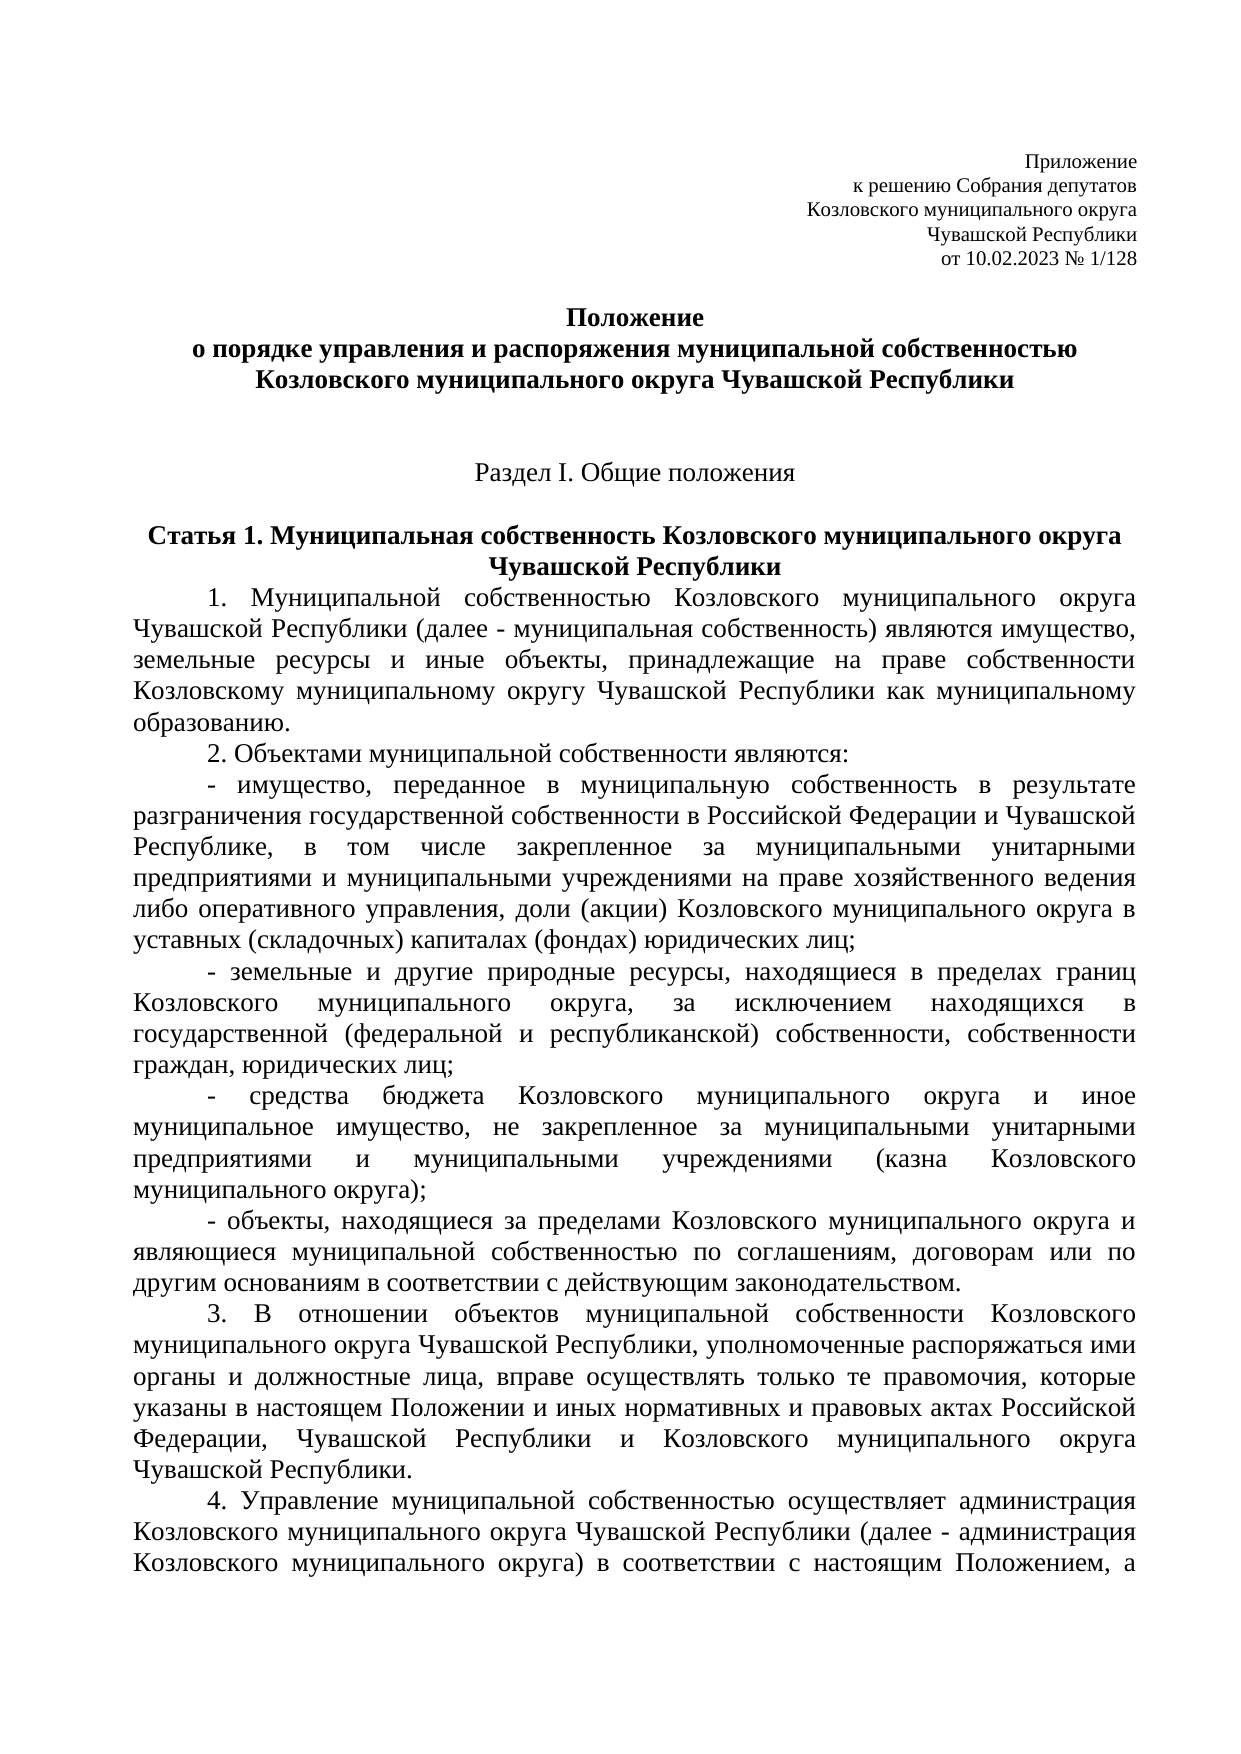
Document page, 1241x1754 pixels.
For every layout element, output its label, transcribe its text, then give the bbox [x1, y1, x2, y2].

text Козловского муниципального округа [133, 197, 1137, 221]
text - средства бюджета Козловского муниципального округа и иное муниципальное имущество, не закрепленное за муниципальными унитарными предприятиями и муниципальными учреждениями (казна Козловского муниципального округа); [133, 1079, 1137, 1204]
text Статья 1. Муниципальная собственность Козловского муниципального округа Чувашской Республики [133, 519, 1137, 581]
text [133, 1484, 1137, 1578]
text - имущество, переданное в муниципальную собственность в результате разграничения государственной собственности в Российской Федерации и Чувашской Республике, в том числе закрепленное за муниципальными унитарными предприятиями и муниципальными учреждениями на праве хозяйственного ведения либо оперативного управления, доли (акции) Козловского муниципального округа в уставных (складочных) капиталах (фондах) юридических лиц; [133, 768, 1137, 955]
text от 10.02.2023 № 1/128 [133, 246, 1137, 269]
text 3. В отношении объектов муниципальной собственности Козловского муниципального округа Чувашской Республики, уполномоченные распоряжаться ими органы и должностные лица, вправе осуществлять только те правомочия, которые указаны в настоящем Положении и иных нормативных и правовых актах Российской Федерации, Чувашской Республики и Козловского муниципального округа Чувашской Республики. [133, 1297, 1137, 1484]
text Положение [133, 301, 1137, 332]
text о порядке управления и распоряжения муниципальной собственностью Козловского муниципального округа Чувашской Республики [133, 332, 1137, 394]
text Раздел I. Общие положения [133, 456, 1137, 488]
text Приложение [133, 149, 1137, 173]
text - объекты, находящиеся за пределами Козловского муниципального округа и являющиеся муниципальной собственностью по соглашениям, договорам или по другим основаниям в соответствии с действующим законодательством. [133, 1204, 1137, 1297]
text 1. Муниципальной собственностью Козловского муниципального округа Чувашской Республики (далее - муниципальная собственность) являются имущество, земельные ресурсы и иные объекты, принадлежащие на праве собственности Козловскому муниципальному округу Чувашской Республики как муниципальному образованию. [133, 581, 1137, 737]
text к решению Собрания депутатов [133, 173, 1137, 197]
text - земельные и другие природные ресурсы, находящиеся в пределах границ Козловского муниципального округа, за исключением находящихся в государственной (федеральной и республиканской) собственности, собственности граждан, юридических лиц; [133, 955, 1137, 1079]
text Чувашской Республики [133, 221, 1137, 246]
text 2. Объектами муниципальной собственности являются: [133, 737, 1137, 768]
